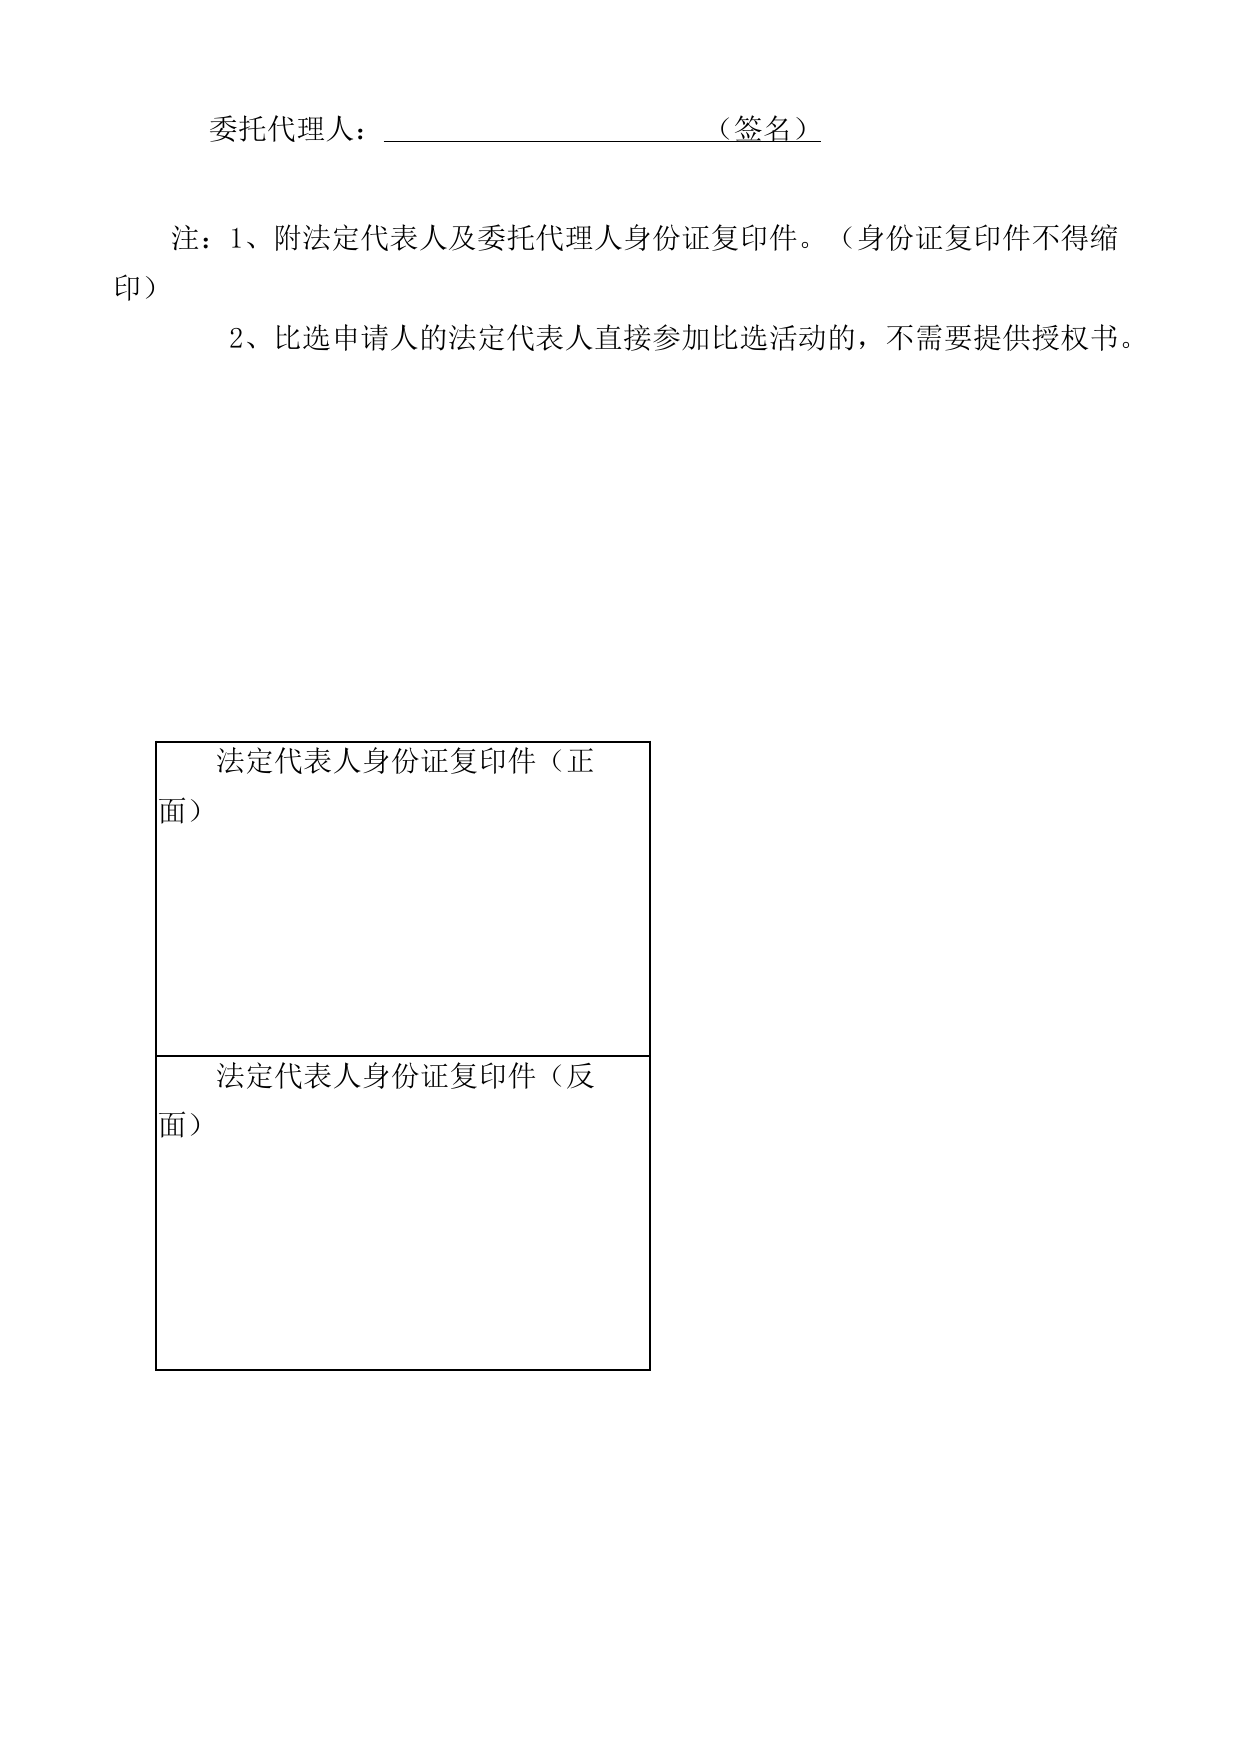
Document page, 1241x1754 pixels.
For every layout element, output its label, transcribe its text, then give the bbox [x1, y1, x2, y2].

table_cell 法定代表人身份证复印件（反面） [157, 1057, 649, 1369]
text 2、比选申请人的法定代表人直接参加比选活动的，不需要提供授权书。 [112, 319, 1162, 352]
text 注：1、附法定代表人及委托代理人身份证复印件。（身份证复印件不得缩印） [112, 219, 1162, 302]
text 委托代理人： （签名） [112, 110, 1162, 150]
table_header 法定代表人身份证复印件（正面） [157, 743, 649, 1055]
